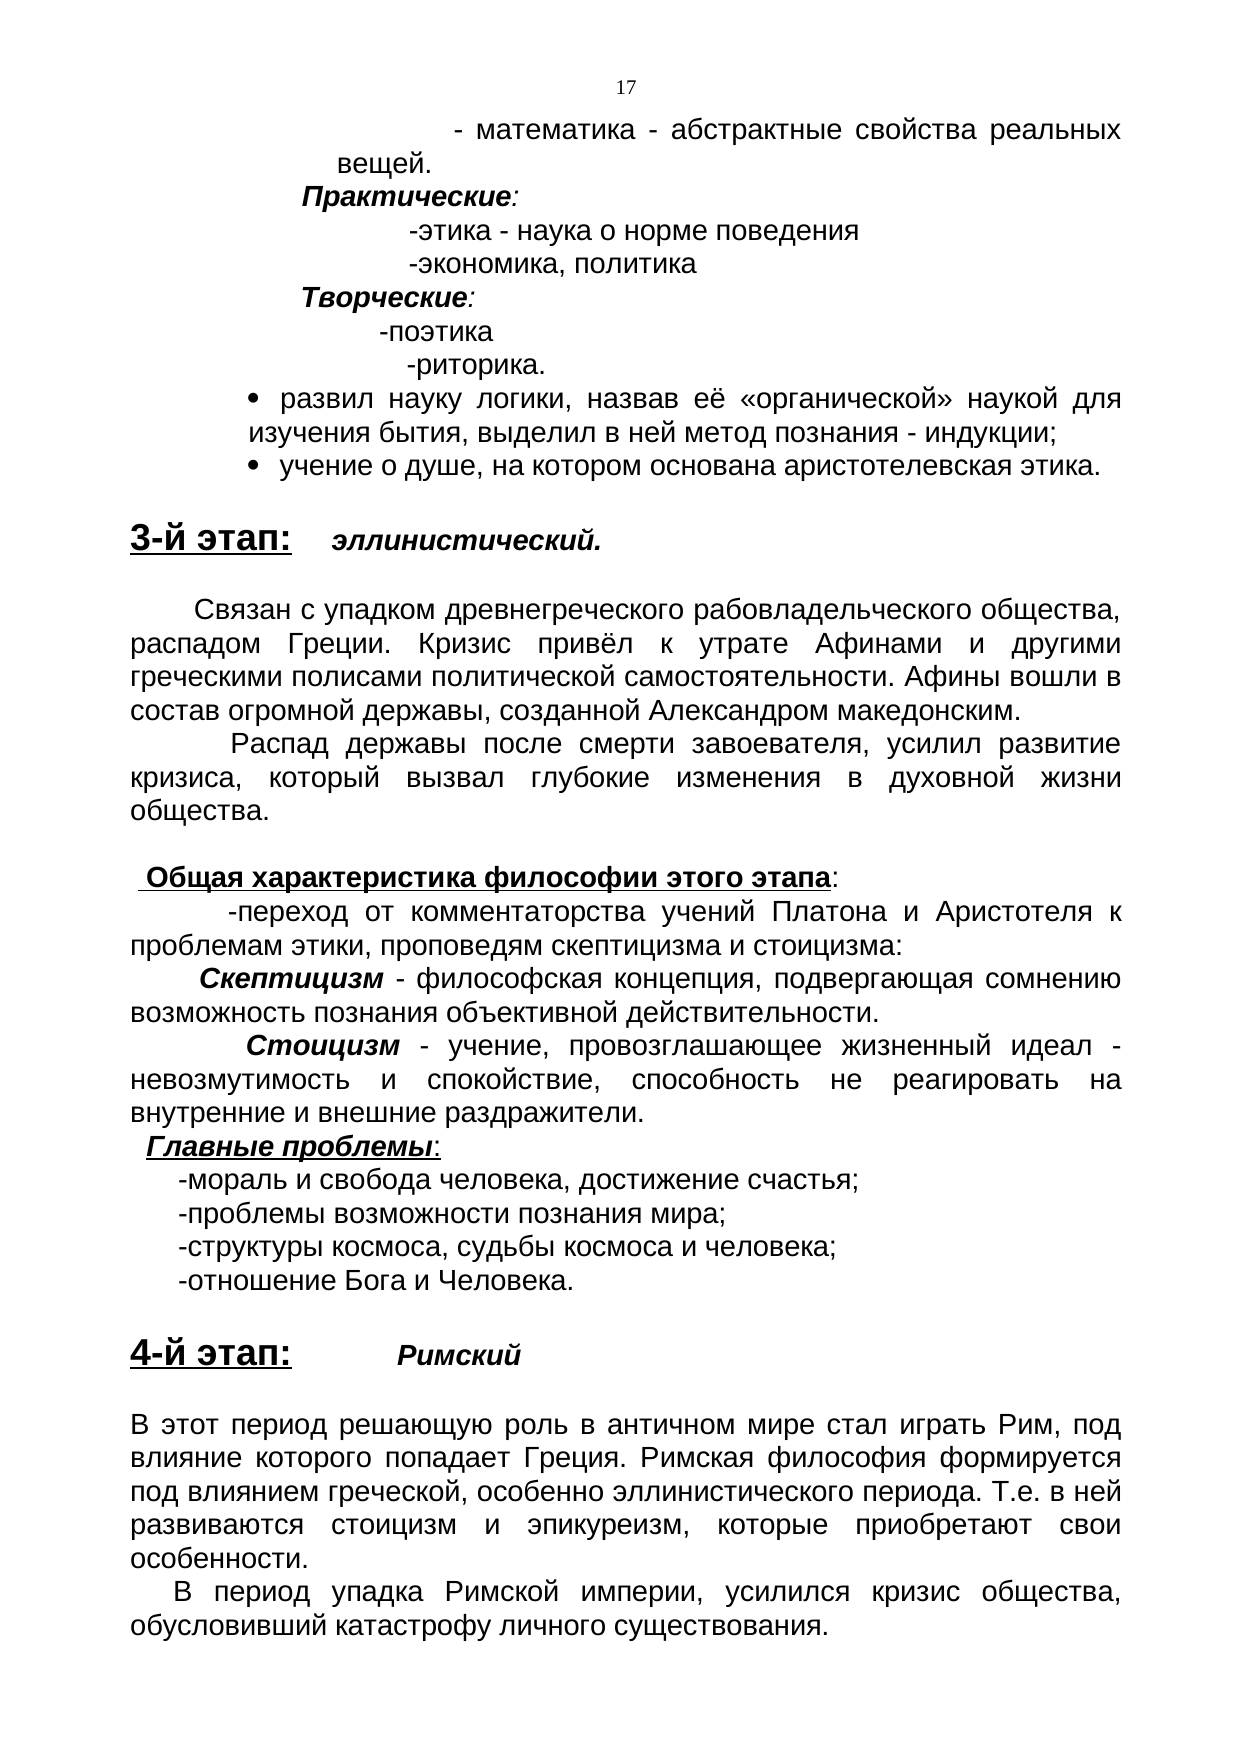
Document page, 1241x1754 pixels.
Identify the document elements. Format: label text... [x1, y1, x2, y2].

text Скептицизм - философская концепция, подвергающая сомнению возможность познания объективной действительности. [130, 961, 1122, 1028]
text Творческие: [130, 280, 1122, 313]
text Главные проблемы: [130, 1129, 1122, 1162]
text Стоицизм - учение, провозглашающее жизненный идеал - невозмутимость и спокойствие, способность не реагировать на внутренние и внешние раздражители. [130, 1028, 1122, 1129]
text 4-й этап: Римский [130, 1330, 1122, 1373]
list учение о душе, на котором основана аристотелевская этика. [248, 448, 1122, 482]
list -поэтика [355, 313, 1122, 347]
text Связан с упадком древнегреческого рабовладельческого общества, распадом Греции. Кризис привёл к утрате Афинами и другими греческими полисами политической самостоятельности. Афины вошли в состав огромной державы, созданной Александром македонским. [130, 592, 1122, 726]
text -экономика, политика [337, 246, 1122, 280]
text Общая характеристика философии этого этапа: [130, 860, 1122, 894]
text - математика - абстрактные свойства реальных вещей. [337, 112, 1122, 179]
text Распад державы после смерти завоевателя, усилил развитие кризиса, который вызвал глубокие изменения в духовной жизни общества. [130, 726, 1122, 827]
text -риторика. [406, 347, 1122, 381]
text В период упадка Римской империи, усилился кризис общества, обусловивший катастрофу личного существования. [130, 1574, 1122, 1641]
text 3-й этап: эллинистический. [130, 516, 1122, 558]
text -проблемы возможности познания мира; [130, 1196, 1122, 1229]
text -этика - наука о норме поведения [337, 213, 1122, 246]
text -отношение Бога и Человека. [130, 1263, 1122, 1296]
list развил науку логики, назвав её «органической» наукой для изучения бытия, выделил в ней метод познания - индукции; [248, 381, 1122, 448]
text -мораль и свобода человека, достижение счастья; [130, 1162, 1122, 1196]
text Практические: [130, 179, 1122, 213]
text -структуры космоса, судьбы космоса и человека; [130, 1229, 1122, 1263]
text -переход от комментаторства учений Платона и Аристотеля к проблемам этики, проповедям скептицизма и стоицизма: [130, 894, 1122, 961]
text В этот период решающую роль в античном мире стал играть Рим, под влияние которого попадает Греция. Римская философия формируется под влиянием греческой, особенно эллинистического периода. Т.е. в ней развиваются стоицизм и эпикуреизм, которые приобретают свои особенности. [130, 1407, 1122, 1574]
